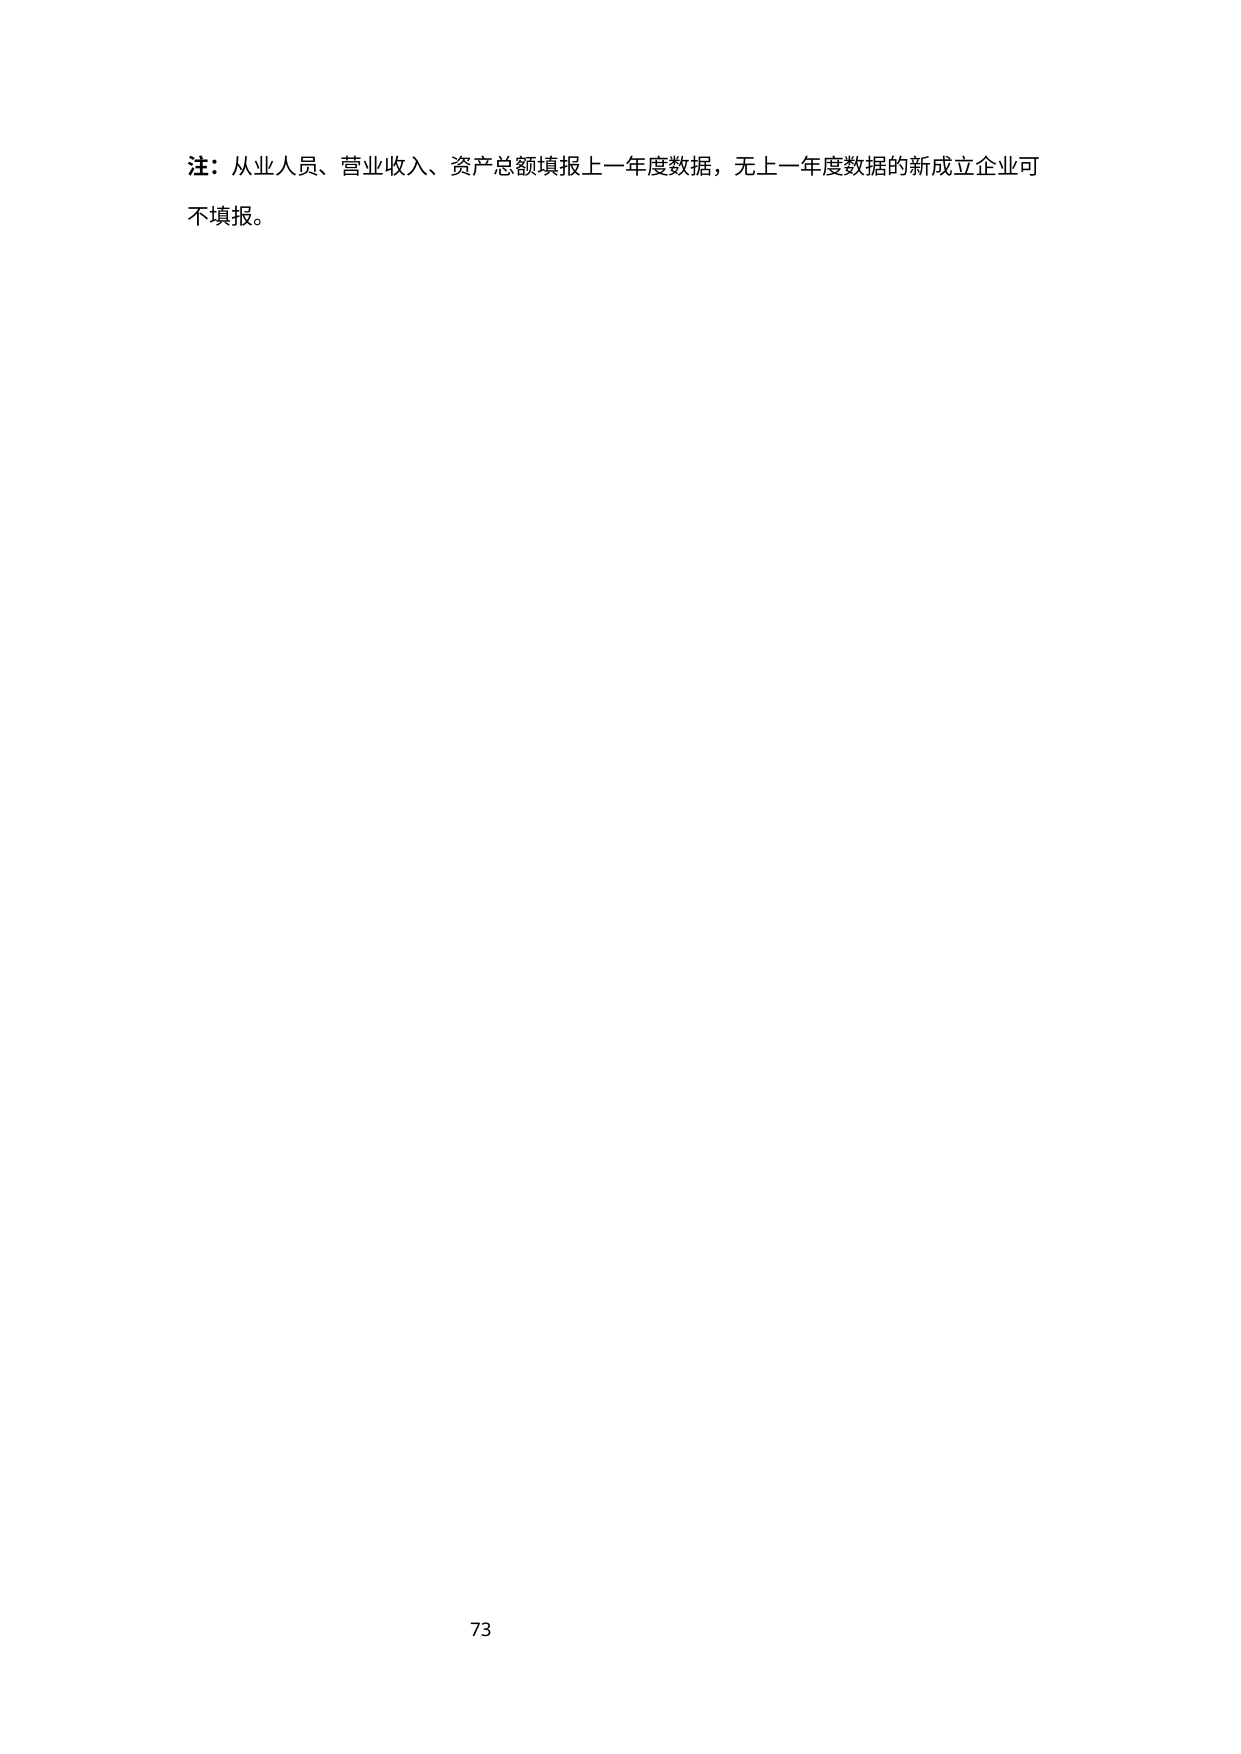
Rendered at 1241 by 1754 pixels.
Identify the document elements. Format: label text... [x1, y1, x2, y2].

text 注：从业人员、营业收入、资产总额填报上一年度数据，无上一年度数据的新成立企业可不填报。 [187, 148, 1053, 231]
